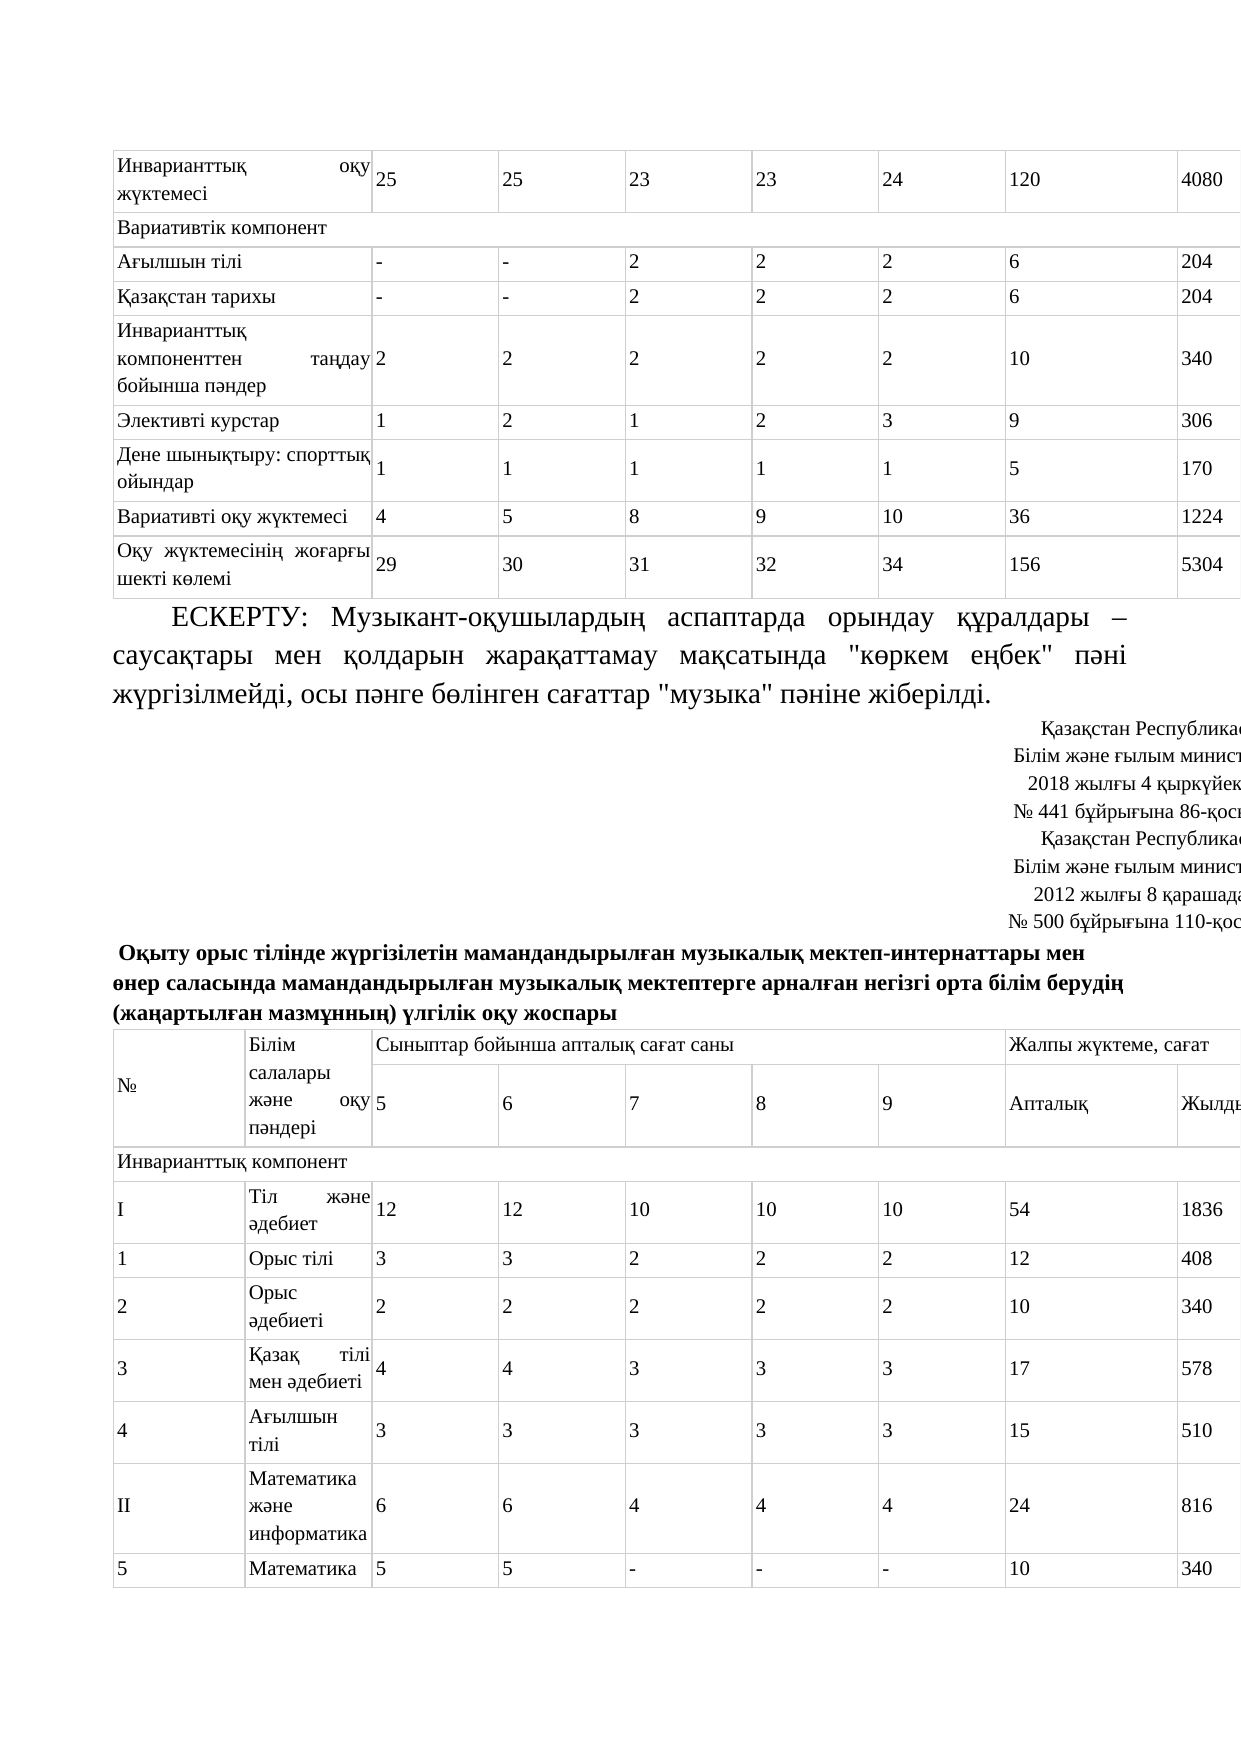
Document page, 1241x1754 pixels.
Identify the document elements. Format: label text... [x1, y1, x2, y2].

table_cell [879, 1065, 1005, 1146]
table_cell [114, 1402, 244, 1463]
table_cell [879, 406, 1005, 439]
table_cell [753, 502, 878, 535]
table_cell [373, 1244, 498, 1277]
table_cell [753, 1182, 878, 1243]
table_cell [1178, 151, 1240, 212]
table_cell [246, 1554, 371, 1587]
text ЕСКЕРТУ: Музыкант-оқушылардың аспаптарда орындау құралдары – саусақтары мен қолдарын жарақаттамау мақсатында "көркем еңбек" пәні жүргізілмейді, осы пәнге бөлінген сағаттар "музыка" пәніне жіберілді. [112, 599, 1128, 709]
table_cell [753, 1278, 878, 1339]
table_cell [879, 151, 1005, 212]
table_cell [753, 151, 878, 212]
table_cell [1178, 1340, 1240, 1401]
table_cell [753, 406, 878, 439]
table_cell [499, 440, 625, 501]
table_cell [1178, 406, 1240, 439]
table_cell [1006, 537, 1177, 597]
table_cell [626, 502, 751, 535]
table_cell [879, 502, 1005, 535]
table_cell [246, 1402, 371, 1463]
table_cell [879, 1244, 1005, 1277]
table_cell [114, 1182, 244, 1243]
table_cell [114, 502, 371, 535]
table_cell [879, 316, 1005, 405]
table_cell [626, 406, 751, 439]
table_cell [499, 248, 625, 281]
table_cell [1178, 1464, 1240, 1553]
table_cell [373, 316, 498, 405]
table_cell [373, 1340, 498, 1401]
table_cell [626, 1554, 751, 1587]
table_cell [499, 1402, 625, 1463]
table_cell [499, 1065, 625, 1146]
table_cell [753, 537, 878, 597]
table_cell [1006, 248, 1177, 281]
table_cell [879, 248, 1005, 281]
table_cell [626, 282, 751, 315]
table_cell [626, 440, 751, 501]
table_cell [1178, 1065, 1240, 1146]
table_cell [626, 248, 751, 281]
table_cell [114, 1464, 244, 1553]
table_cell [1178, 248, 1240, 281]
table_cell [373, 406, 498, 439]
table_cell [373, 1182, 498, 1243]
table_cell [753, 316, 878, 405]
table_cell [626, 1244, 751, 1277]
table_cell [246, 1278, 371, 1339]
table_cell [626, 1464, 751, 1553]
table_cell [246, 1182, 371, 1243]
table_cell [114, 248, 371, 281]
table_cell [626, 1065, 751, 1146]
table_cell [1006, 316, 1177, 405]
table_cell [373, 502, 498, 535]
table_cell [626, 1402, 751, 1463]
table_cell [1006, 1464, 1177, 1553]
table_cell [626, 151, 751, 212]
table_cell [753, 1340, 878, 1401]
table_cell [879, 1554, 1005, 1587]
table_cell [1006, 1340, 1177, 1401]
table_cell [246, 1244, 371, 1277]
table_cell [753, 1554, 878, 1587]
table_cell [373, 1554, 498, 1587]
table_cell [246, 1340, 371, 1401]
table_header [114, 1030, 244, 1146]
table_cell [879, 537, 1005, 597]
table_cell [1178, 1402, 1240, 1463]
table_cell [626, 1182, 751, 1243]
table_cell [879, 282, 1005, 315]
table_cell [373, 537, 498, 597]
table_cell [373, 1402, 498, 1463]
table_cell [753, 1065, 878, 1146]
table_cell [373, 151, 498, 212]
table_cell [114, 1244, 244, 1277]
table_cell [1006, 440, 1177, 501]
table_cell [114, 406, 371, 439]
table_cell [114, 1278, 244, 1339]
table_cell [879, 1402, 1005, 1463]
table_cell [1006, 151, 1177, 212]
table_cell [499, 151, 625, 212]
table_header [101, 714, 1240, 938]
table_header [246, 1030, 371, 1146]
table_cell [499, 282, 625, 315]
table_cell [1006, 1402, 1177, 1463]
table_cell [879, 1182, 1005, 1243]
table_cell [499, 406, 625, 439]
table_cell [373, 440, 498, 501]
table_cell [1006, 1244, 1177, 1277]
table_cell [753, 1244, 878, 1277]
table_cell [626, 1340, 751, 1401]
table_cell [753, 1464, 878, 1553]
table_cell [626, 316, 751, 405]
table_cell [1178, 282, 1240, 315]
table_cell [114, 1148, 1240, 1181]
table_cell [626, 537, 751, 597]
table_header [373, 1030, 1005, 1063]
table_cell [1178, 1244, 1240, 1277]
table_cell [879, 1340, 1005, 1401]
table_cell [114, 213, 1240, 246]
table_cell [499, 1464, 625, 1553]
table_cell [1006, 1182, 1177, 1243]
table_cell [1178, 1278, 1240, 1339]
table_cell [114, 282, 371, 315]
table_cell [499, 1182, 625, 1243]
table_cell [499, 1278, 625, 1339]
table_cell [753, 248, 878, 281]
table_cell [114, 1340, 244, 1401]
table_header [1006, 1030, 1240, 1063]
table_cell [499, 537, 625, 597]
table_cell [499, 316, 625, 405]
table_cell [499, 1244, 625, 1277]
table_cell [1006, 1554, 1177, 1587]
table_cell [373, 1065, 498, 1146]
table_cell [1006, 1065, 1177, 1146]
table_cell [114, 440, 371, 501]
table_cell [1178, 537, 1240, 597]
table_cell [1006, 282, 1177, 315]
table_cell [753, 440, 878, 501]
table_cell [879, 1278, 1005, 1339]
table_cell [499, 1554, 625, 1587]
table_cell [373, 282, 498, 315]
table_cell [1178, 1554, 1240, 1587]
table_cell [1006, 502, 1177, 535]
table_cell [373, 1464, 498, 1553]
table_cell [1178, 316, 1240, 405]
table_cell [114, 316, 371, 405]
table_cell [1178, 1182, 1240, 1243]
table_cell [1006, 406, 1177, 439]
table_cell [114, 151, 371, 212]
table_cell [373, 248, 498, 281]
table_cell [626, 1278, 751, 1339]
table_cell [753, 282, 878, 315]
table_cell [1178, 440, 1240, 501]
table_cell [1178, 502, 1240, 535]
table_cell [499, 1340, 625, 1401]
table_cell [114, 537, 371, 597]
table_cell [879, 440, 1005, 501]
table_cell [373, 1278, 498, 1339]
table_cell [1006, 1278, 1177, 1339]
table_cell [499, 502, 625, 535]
text Оқыту орыс тілінде жүргізілетін мамандандырылған музыкалық мектеп-интернаттары мен өнер саласында мамандандырылған музыкалық мектептерге арналған негізгі орта білім берудің (жаңартылған мазмұнның) үлгілік оқу жоспары [112, 938, 1128, 1025]
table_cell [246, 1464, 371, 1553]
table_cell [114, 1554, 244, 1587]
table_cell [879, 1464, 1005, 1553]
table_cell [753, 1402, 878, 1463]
